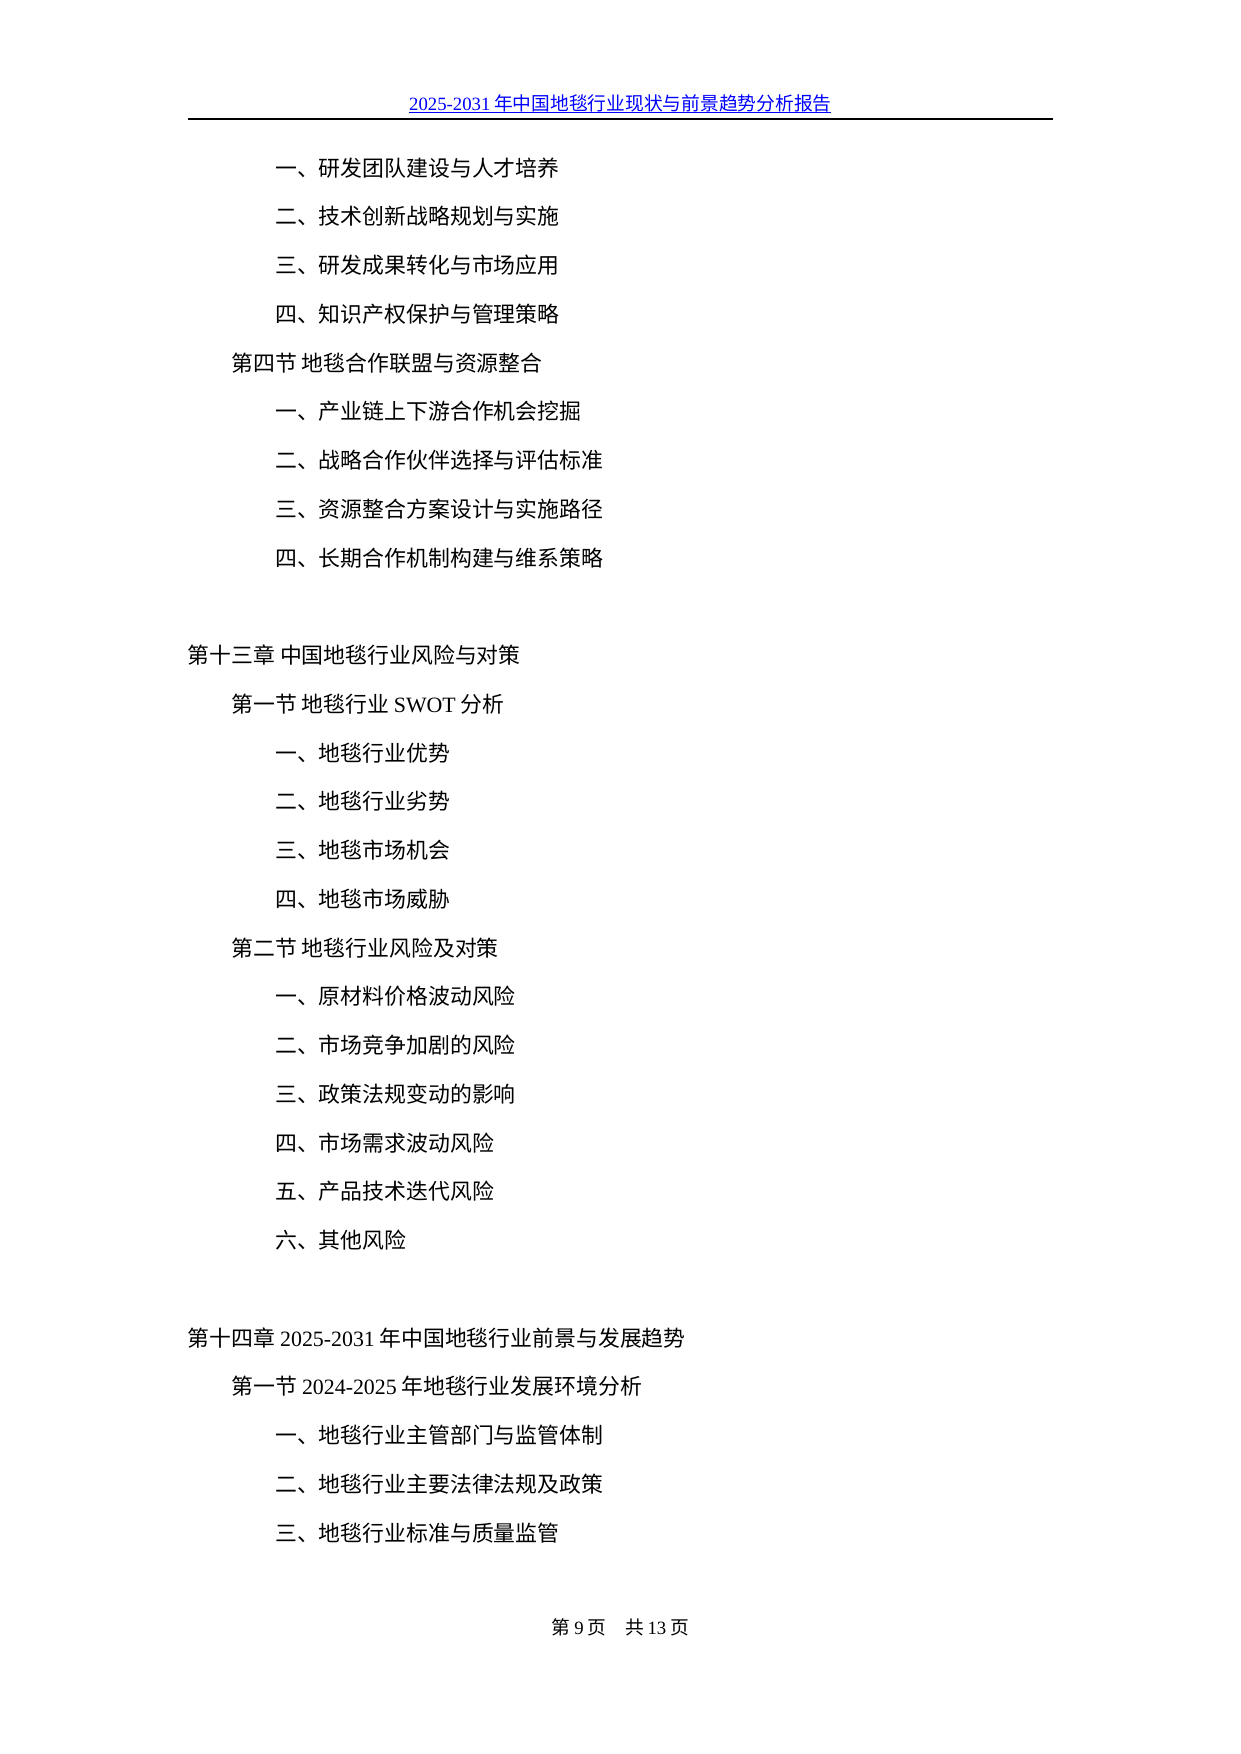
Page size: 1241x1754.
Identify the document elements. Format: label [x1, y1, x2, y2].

text [187, 150, 1053, 1548]
